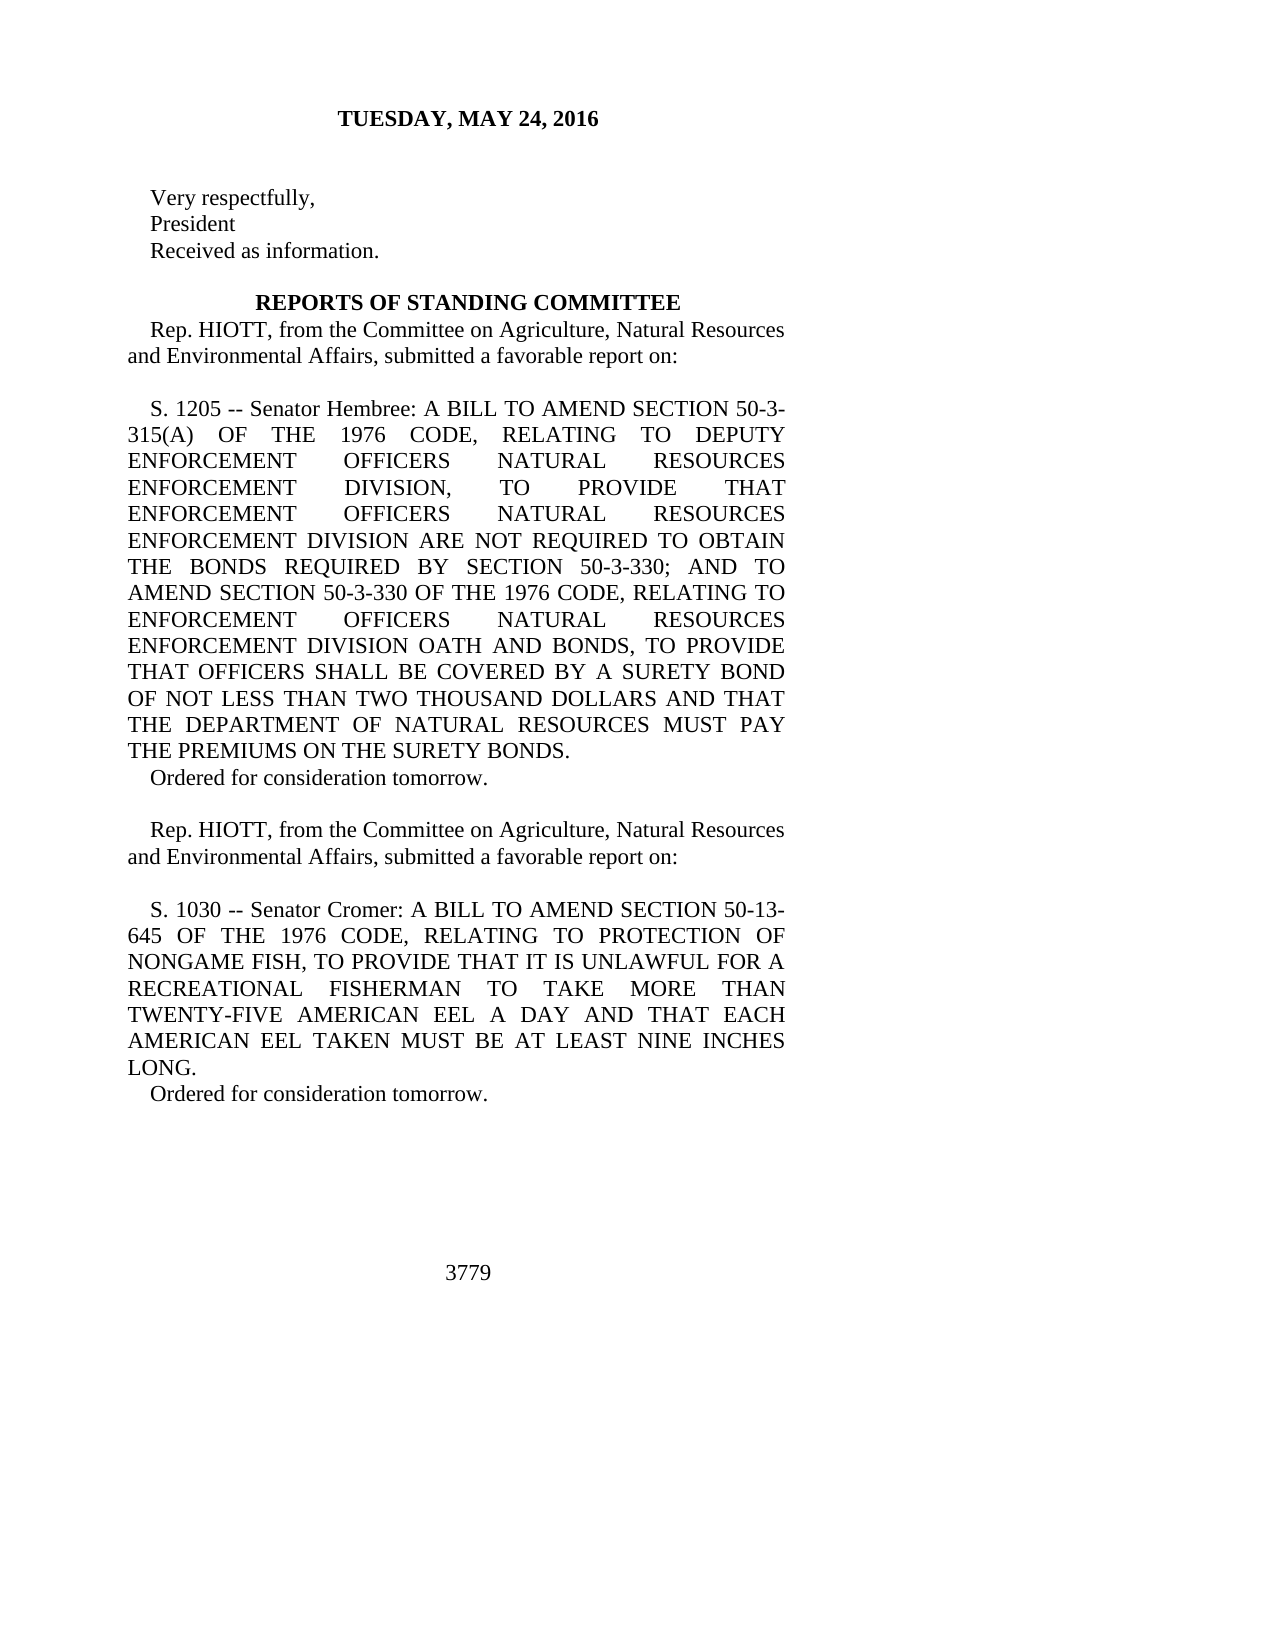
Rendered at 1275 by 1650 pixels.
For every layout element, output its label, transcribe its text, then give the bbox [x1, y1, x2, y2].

text Rep. HIOTT, from the Committee on Agriculture, Natural Resources and Environmental Affairs, submitted a favorable report on: [127, 316, 786, 368]
text Received as information. [127, 237, 786, 263]
text S. 1205 -- Senator Hembree: A BILL TO AMEND SECTION 50-3-315(A) OF THE 1976 CODE, RELATING TO DEPUTY ENFORCEMENT OFFICERS NATURAL RESOURCES ENFORCEMENT DIVISION, TO PROVIDE THAT ENFORCEMENT OFFICERS NATURAL RESOURCES ENFORCEMENT DIVISION ARE NOT REQUIRED TO OBTAIN THE BONDS REQUIRED BY SECTION 50-3-330; AND TO AMEND SECTION 50-3-330 OF THE 1976 CODE, RELATING TO ENFORCEMENT OFFICERS NATURAL RESOURCES ENFORCEMENT DIVISION OATH AND BONDS, TO PROVIDE THAT OFFICERS SHALL BE COVERED BY A SURETY BOND OF NOT LESS THAN TWO THOUSAND DOLLARS AND THAT THE DEPARTMENT OF NATURAL RESOURCES MUST PAY THE PREMIUMS ON THE SURETY BONDS. [127, 395, 786, 764]
text President [127, 210, 786, 237]
text Ordered for consideration tomorrow. [127, 764, 786, 790]
text Very respectfully, [127, 184, 786, 210]
text REPORTS OF STANDING COMMITTEE [127, 289, 786, 316]
text Rep. HIOTT, from the Committee on Agriculture, Natural Resources and Environmental Affairs, submitted a favorable report on: [127, 817, 786, 869]
text Ordered for consideration tomorrow. [127, 1080, 786, 1106]
text S. 1030 -- Senator Cromer: A BILL TO AMEND SECTION 50-13-645 OF THE 1976 CODE, RELATING TO PROTECTION OF NONGAME FISH, TO PROVIDE THAT IT IS UNLAWFUL FOR A RECREATIONAL FISHERMAN TO TAKE MORE THAN TWENTY-FIVE AMERICAN EEL A DAY AND THAT EACH AMERICAN EEL TAKEN MUST BE AT LEAST NINE INCHES LONG. [127, 896, 786, 1080]
